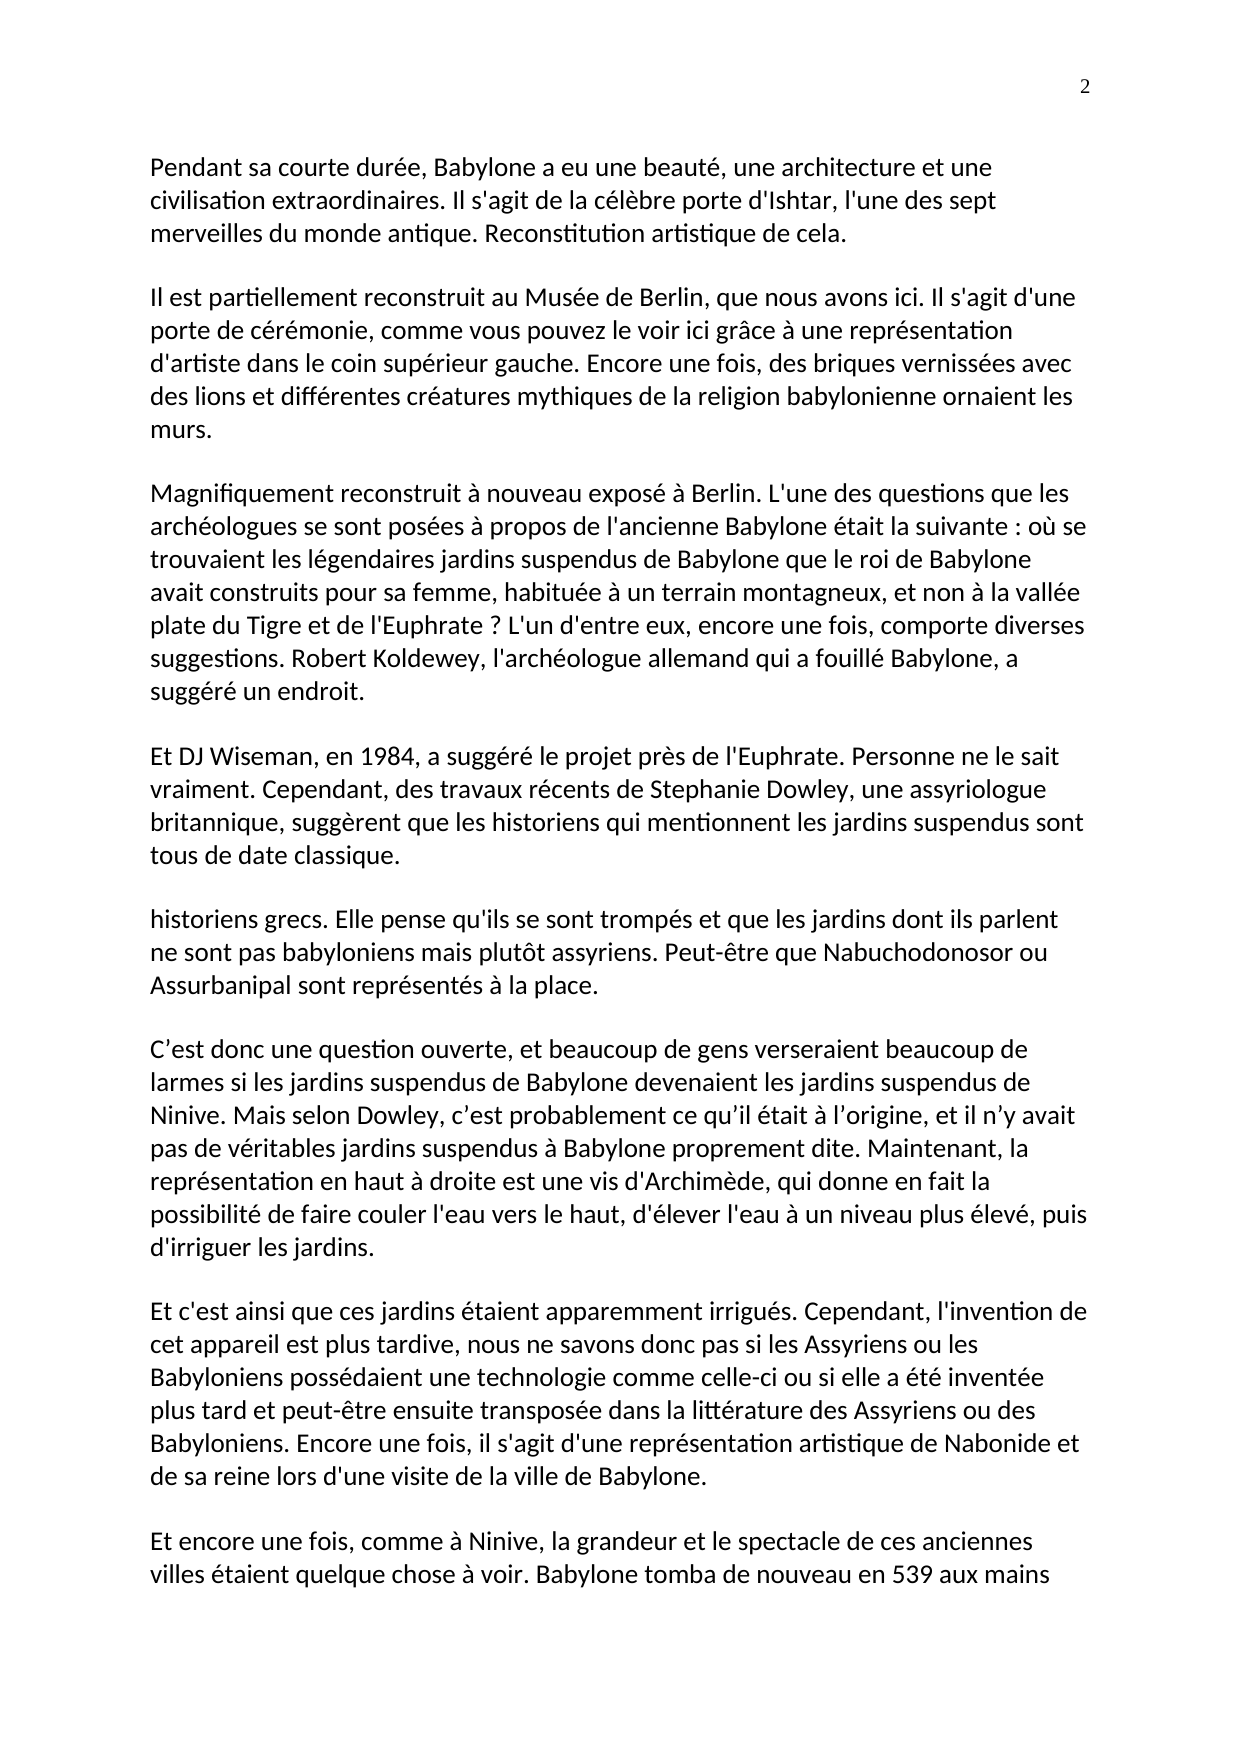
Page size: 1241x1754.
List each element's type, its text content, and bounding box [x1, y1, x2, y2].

text Il est partiellement reconstruit au Musée de Berlin, que nous avons ici. Il s'agit d'une porte de cérémonie, comme vous pouvez le voir ici grâce à une représentation d'artiste dans le coin supérieur gauche. Encore une fois, des briques vernissées avec des lions et différentes créatures mythiques de la religion babylonienne ornaient les murs. [150, 280, 1090, 445]
text Et c'est ainsi que ces jardins étaient apparemment irrigués. Cependant, l'invention de cet appareil est plus tardive, nous ne savons donc pas si les Assyriens ou les Babyloniens possédaient une technologie comme celle-ci ou si elle a été inventée plus tard et peut-être ensuite transposée dans la littérature des Assyriens ou des Babyloniens. Encore une fois, il s'agit d'une représentation artistique de Nabonide et de sa reine lors d'une visite de la ville de Babylone. [150, 1294, 1090, 1493]
text historiens grecs. Elle pense qu'ils se sont trompés et que les jardins dont ils parlent ne sont pas babyloniens mais plutôt assyriens. Peut-être que Nabuchodonosor ou Assurbanipal sont représentés à la place. [150, 902, 1090, 1001]
text C’est donc une question ouverte, et beaucoup de gens verseraient beaucoup de larmes si les jardins suspendus de Babylone devenaient les jardins suspendus de Ninive. Mais selon Dowley, c’est probablement ce qu’il était à l’origine, et il n’y avait pas de véritables jardins suspendus à Babylone proprement dite. Maintenant, la représentation en haut à droite est une vis d'Archimède, qui donne en fait la possibilité de faire couler l'eau vers le haut, d'élever l'eau à un niveau plus élevé, puis d'irriguer les jardins. [150, 1032, 1090, 1263]
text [150, 1524, 1090, 1590]
text Et DJ Wiseman, en 1984, a suggéré le projet près de l'Euphrate. Personne ne le sait vraiment. Cependant, des travaux récents de Stephanie Dowley, une assyriologue britannique, suggèrent que les historiens qui mentionnent les jardins suspendus sont tous de date classique. [150, 739, 1090, 871]
text Magnifiquement reconstruit à nouveau exposé à Berlin. L'une des questions que les archéologues se sont posées à propos de l'ancienne Babylone était la suivante : où se trouvaient les légendaires jardins suspendus de Babylone que le roi de Babylone avait construits pour sa femme, habituée à un terrain montagneux, et non à la vallée plate du Tigre et de l'Euphrate ? L'un d'entre eux, encore une fois, comporte diverses suggestions. Robert Koldewey, l'archéologue allemand qui a fouillé Babylone, a suggéré un endroit. [150, 476, 1090, 708]
text Pendant sa courte durée, Babylone a eu une beauté, une architecture et une civilisation extraordinaires. Il s'agit de la célèbre porte d'Ishtar, l'une des sept merveilles du monde antique. Reconstitution artistique de cela. [150, 150, 1090, 249]
